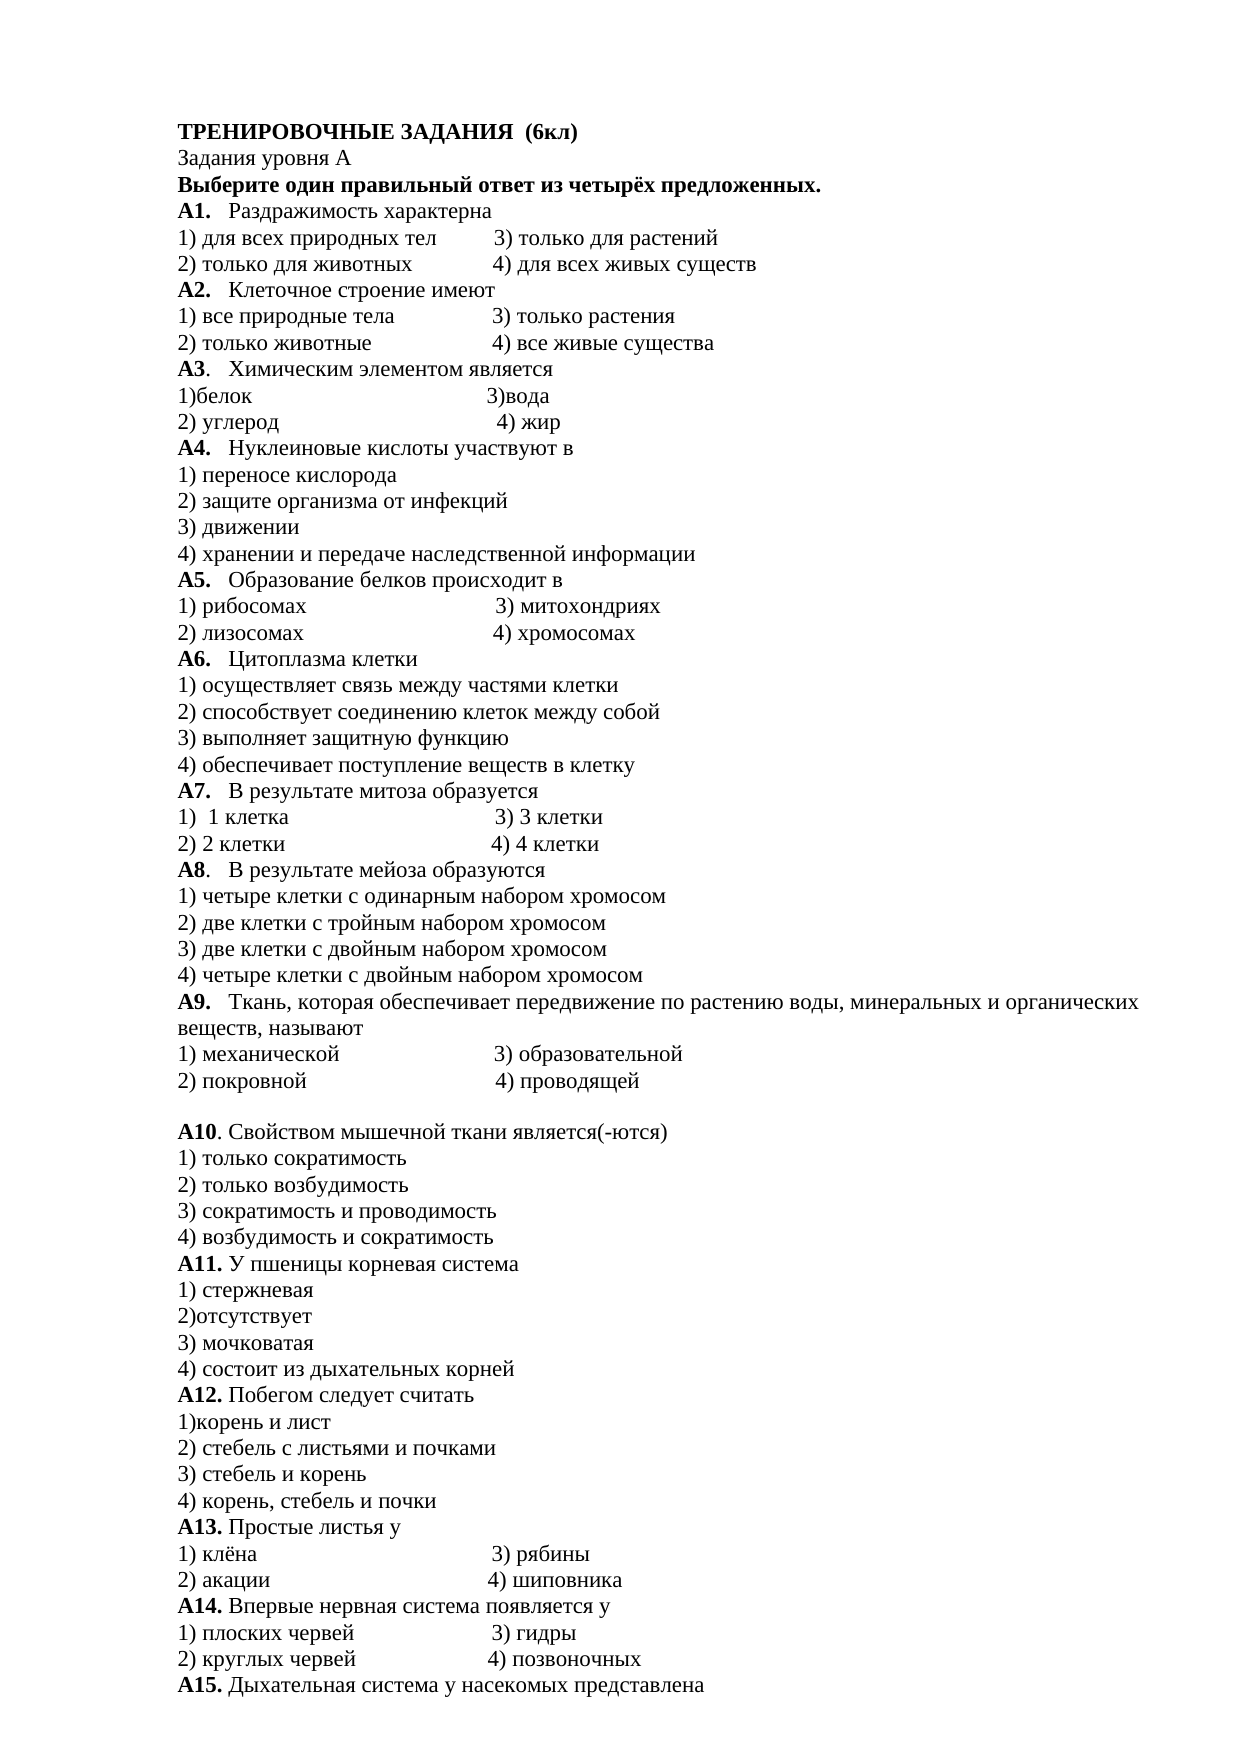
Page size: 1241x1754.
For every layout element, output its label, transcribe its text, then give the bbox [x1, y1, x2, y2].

text 2) акации 4) шиповника [177, 1566, 1152, 1592]
text 4) обеспечивает поступление веществ в клетку [177, 751, 1152, 777]
text А2. Клеточное строение имеют [177, 276, 1152, 303]
text 2) две клетки с тройным набором хромосом [177, 909, 1152, 935]
text 2) способствует соединению клеток между собой [177, 698, 1152, 724]
text 2) углерод 4) жир [177, 408, 1152, 434]
text 2) защите организма от инфекций [177, 487, 1152, 513]
text 4) состоит из дыхательных корней [177, 1355, 1152, 1381]
text А10. Свойством мышечной ткани является(-ются) [177, 1118, 1152, 1144]
text 1) стержневая [177, 1276, 1152, 1302]
text 1) переносе кислорода [177, 461, 1152, 487]
text А1. Раздражимость характерна [177, 197, 1152, 223]
text 1) рибосомах 3) митохондриях [177, 592, 1152, 619]
text 1) клёна 3) рябины [177, 1539, 1152, 1566]
text 1)корень и лист [177, 1408, 1152, 1434]
text 3) мочковатая [177, 1329, 1152, 1355]
text 2) только для животных 4) для всех живых существ [177, 250, 1152, 276]
text А5. Образование белков происходит в [177, 566, 1152, 592]
text 1) механической 3) образовательной [177, 1041, 1152, 1067]
text 1)белок 3)вода [177, 382, 1152, 408]
text 4) хранении и передаче наследственной информации [177, 540, 1152, 566]
text 2) стебель с листьями и почками [177, 1434, 1152, 1461]
text 2)отсутствует [177, 1302, 1152, 1329]
text 2) покровной 4) проводящей [177, 1067, 1152, 1093]
text А14. Впервые нервная система появляется у [177, 1592, 1152, 1619]
text 2) 2 клетки 4) 4 клетки [177, 830, 1152, 856]
text 2) лизосомах 4) хромосомах [177, 619, 1152, 645]
text ТРЕНИРОВОЧНЫЕ ЗАДАНИЯ (6кл) [177, 118, 1152, 144]
text 2) круглых червей 4) позвоночных [177, 1645, 1152, 1671]
text 3) две клетки с двойным набором хромосом [177, 935, 1152, 961]
text А4. Нуклеиновые кислоты участвуют в [177, 434, 1152, 461]
text А13. Простые листья у [177, 1513, 1152, 1539]
text 1) все природные тела 3) только растения [177, 303, 1152, 329]
text 4) корень, стебель и почки [177, 1487, 1152, 1513]
text 3) сократимость и проводимость [177, 1197, 1152, 1223]
text Задания уровня А [177, 144, 1152, 171]
text 2) только возбудимость [177, 1171, 1152, 1197]
text Выберите один правильный ответ из четырёх предложенных. [177, 171, 1152, 197]
text 1) четыре клетки с одинарным набором хромосом [177, 882, 1152, 909]
text А11. У пшеницы корневая система [177, 1250, 1152, 1276]
text A3. Химическим элементом является [177, 355, 1152, 382]
text 1) только сократимость [177, 1144, 1152, 1171]
text 1) осуществляет связь между частями клетки [177, 672, 1152, 698]
text А9. Ткань, которая обеспечивает передвижение по растению воды, минеральных и органических веществ, называют [177, 988, 1152, 1041]
text 4) четыре клетки с двойным набором хромосом [177, 961, 1152, 988]
text 4) возбудимость и сократимость [177, 1223, 1152, 1250]
text А15. Дыхательная система у насекомых представлена [177, 1671, 1152, 1698]
text А8. В результате мейоза образуются [177, 856, 1152, 882]
text А6. Цитоплазма клетки [177, 645, 1152, 672]
text 1) плоских червей 3) гидры [177, 1619, 1152, 1645]
text 1) для всех природных тел 3) только для растений [177, 223, 1152, 250]
text 3) выполняет защитную функцию [177, 724, 1152, 751]
text А12. Побегом следует считать [177, 1381, 1152, 1408]
text 1) 1 клетка 3) 3 клетки [177, 803, 1152, 830]
text 3) стебель и корень [177, 1461, 1152, 1487]
text 2) только животные 4) все живые существа [177, 329, 1152, 355]
text А7. В результате митоза образуется [177, 777, 1152, 803]
text 3) движении [177, 513, 1152, 540]
